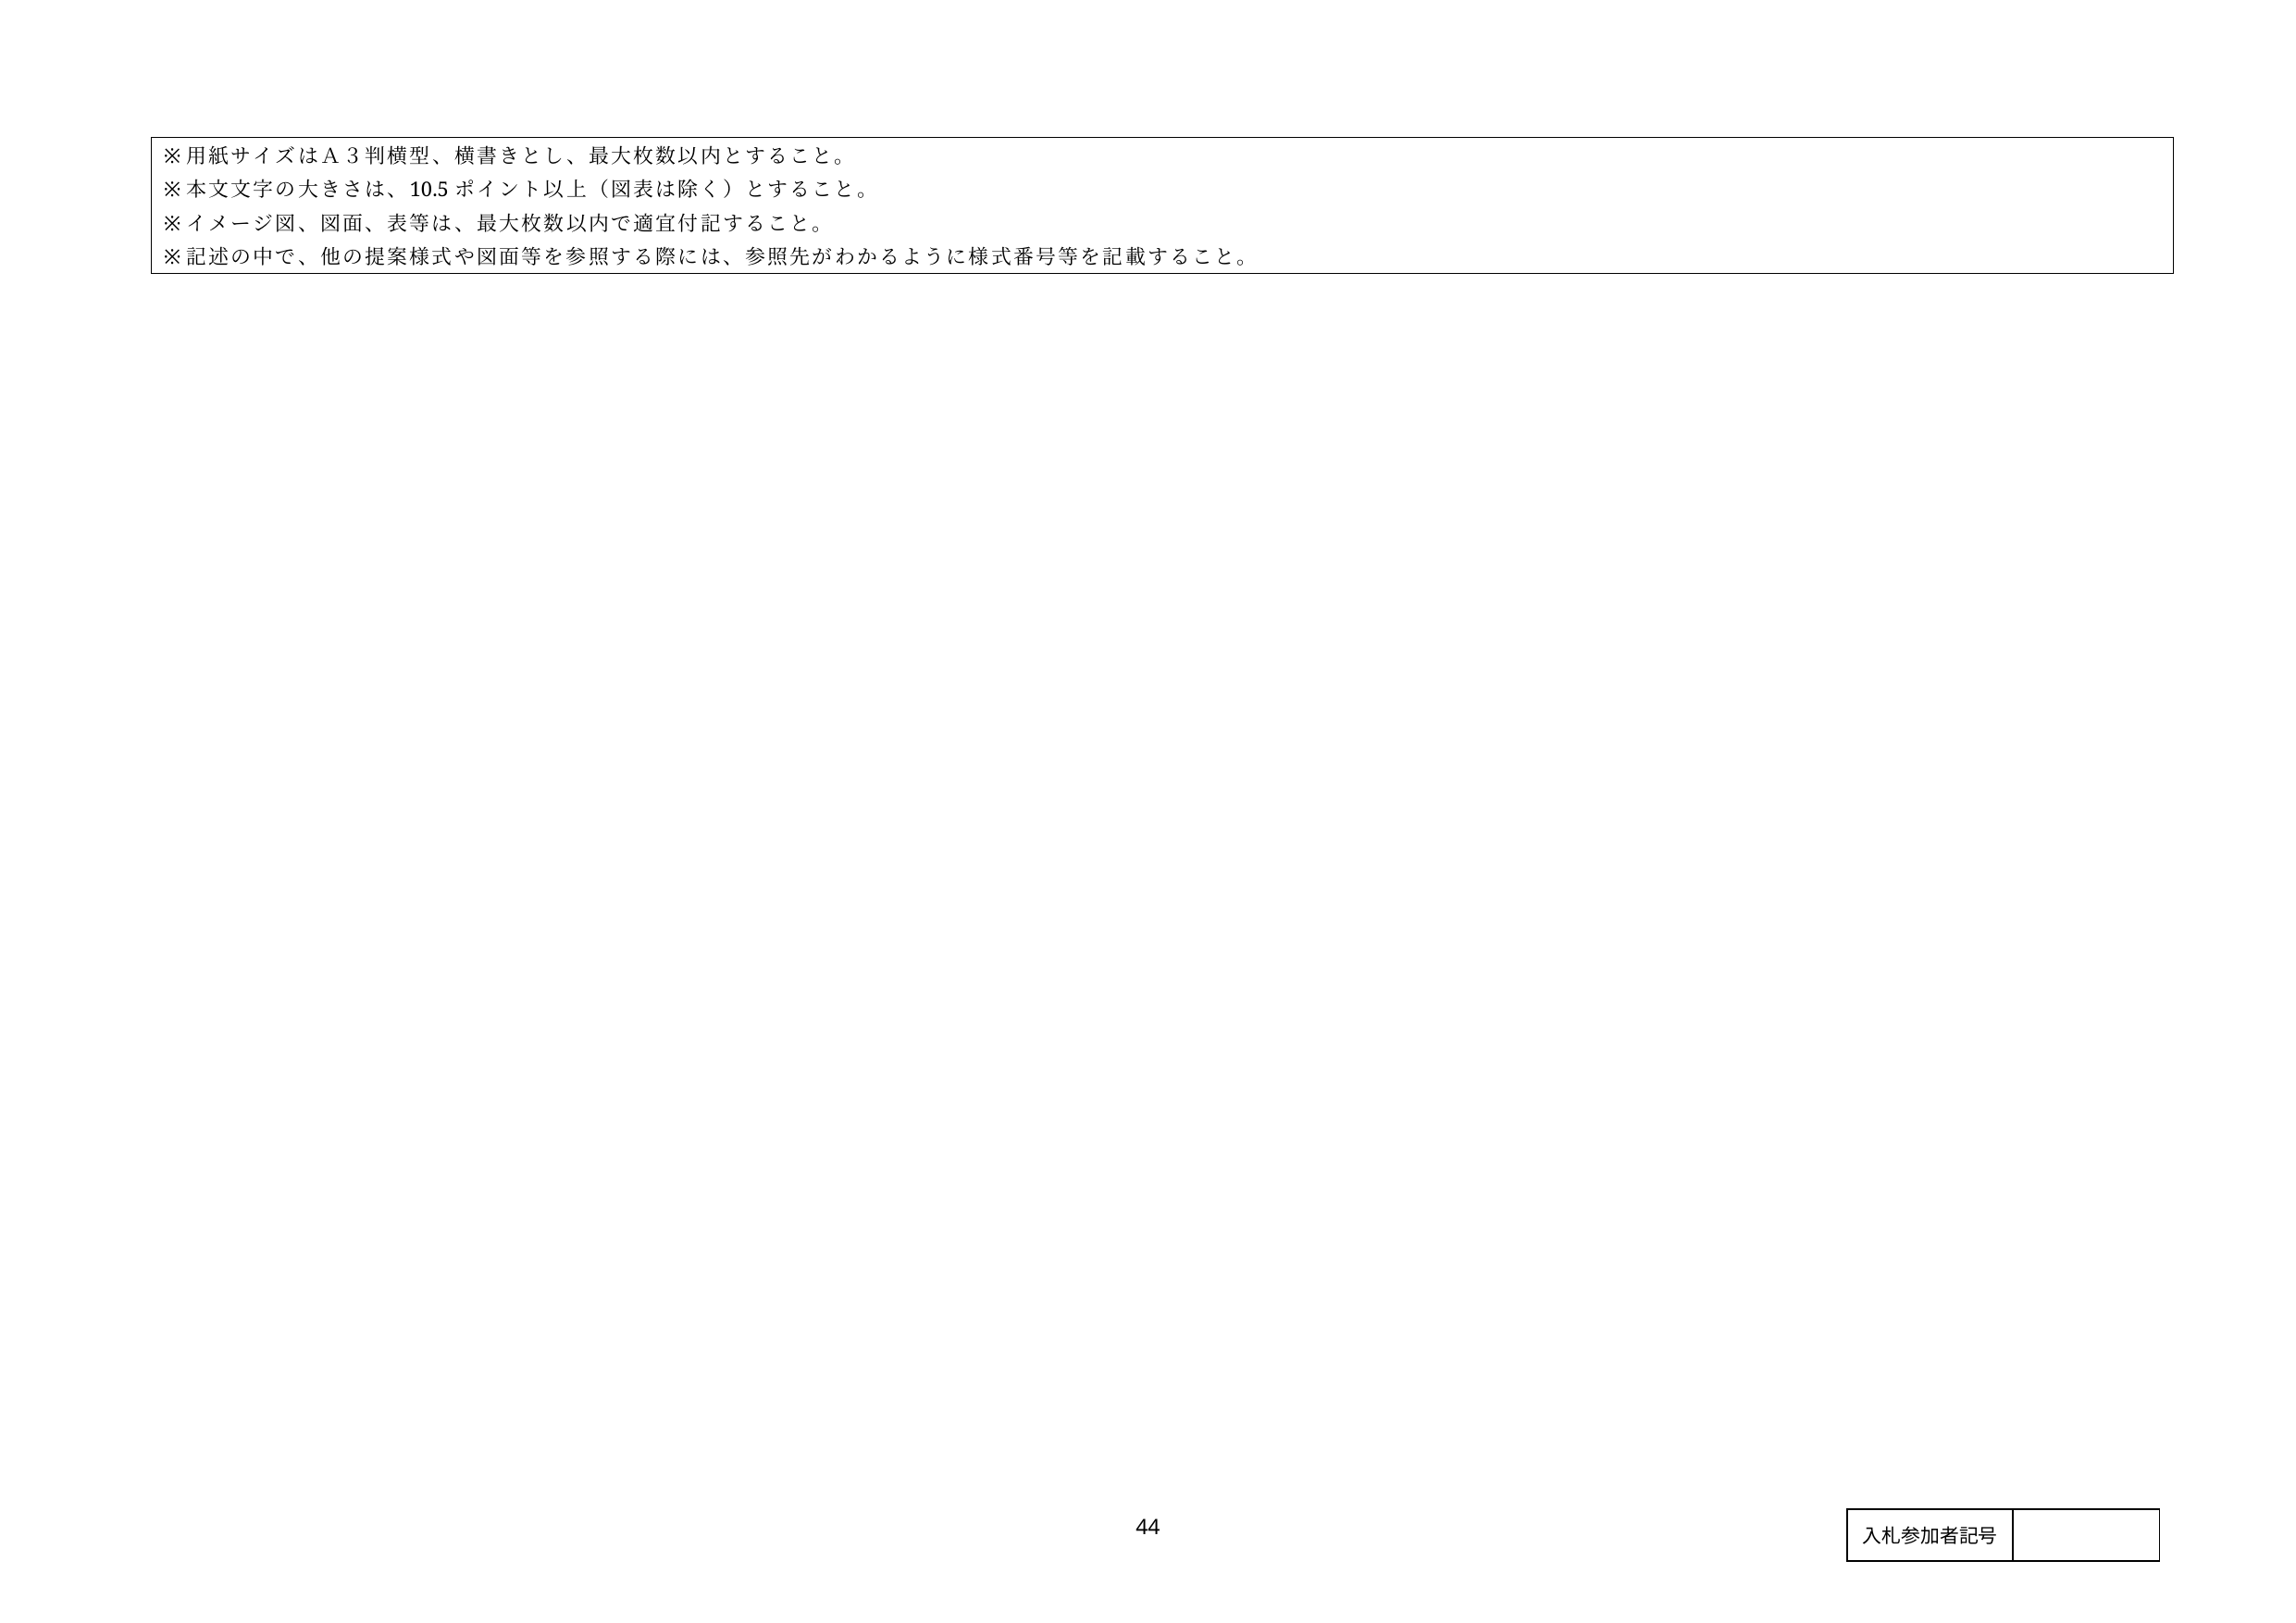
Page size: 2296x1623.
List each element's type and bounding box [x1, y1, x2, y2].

table_cell [152, 138, 2173, 273]
